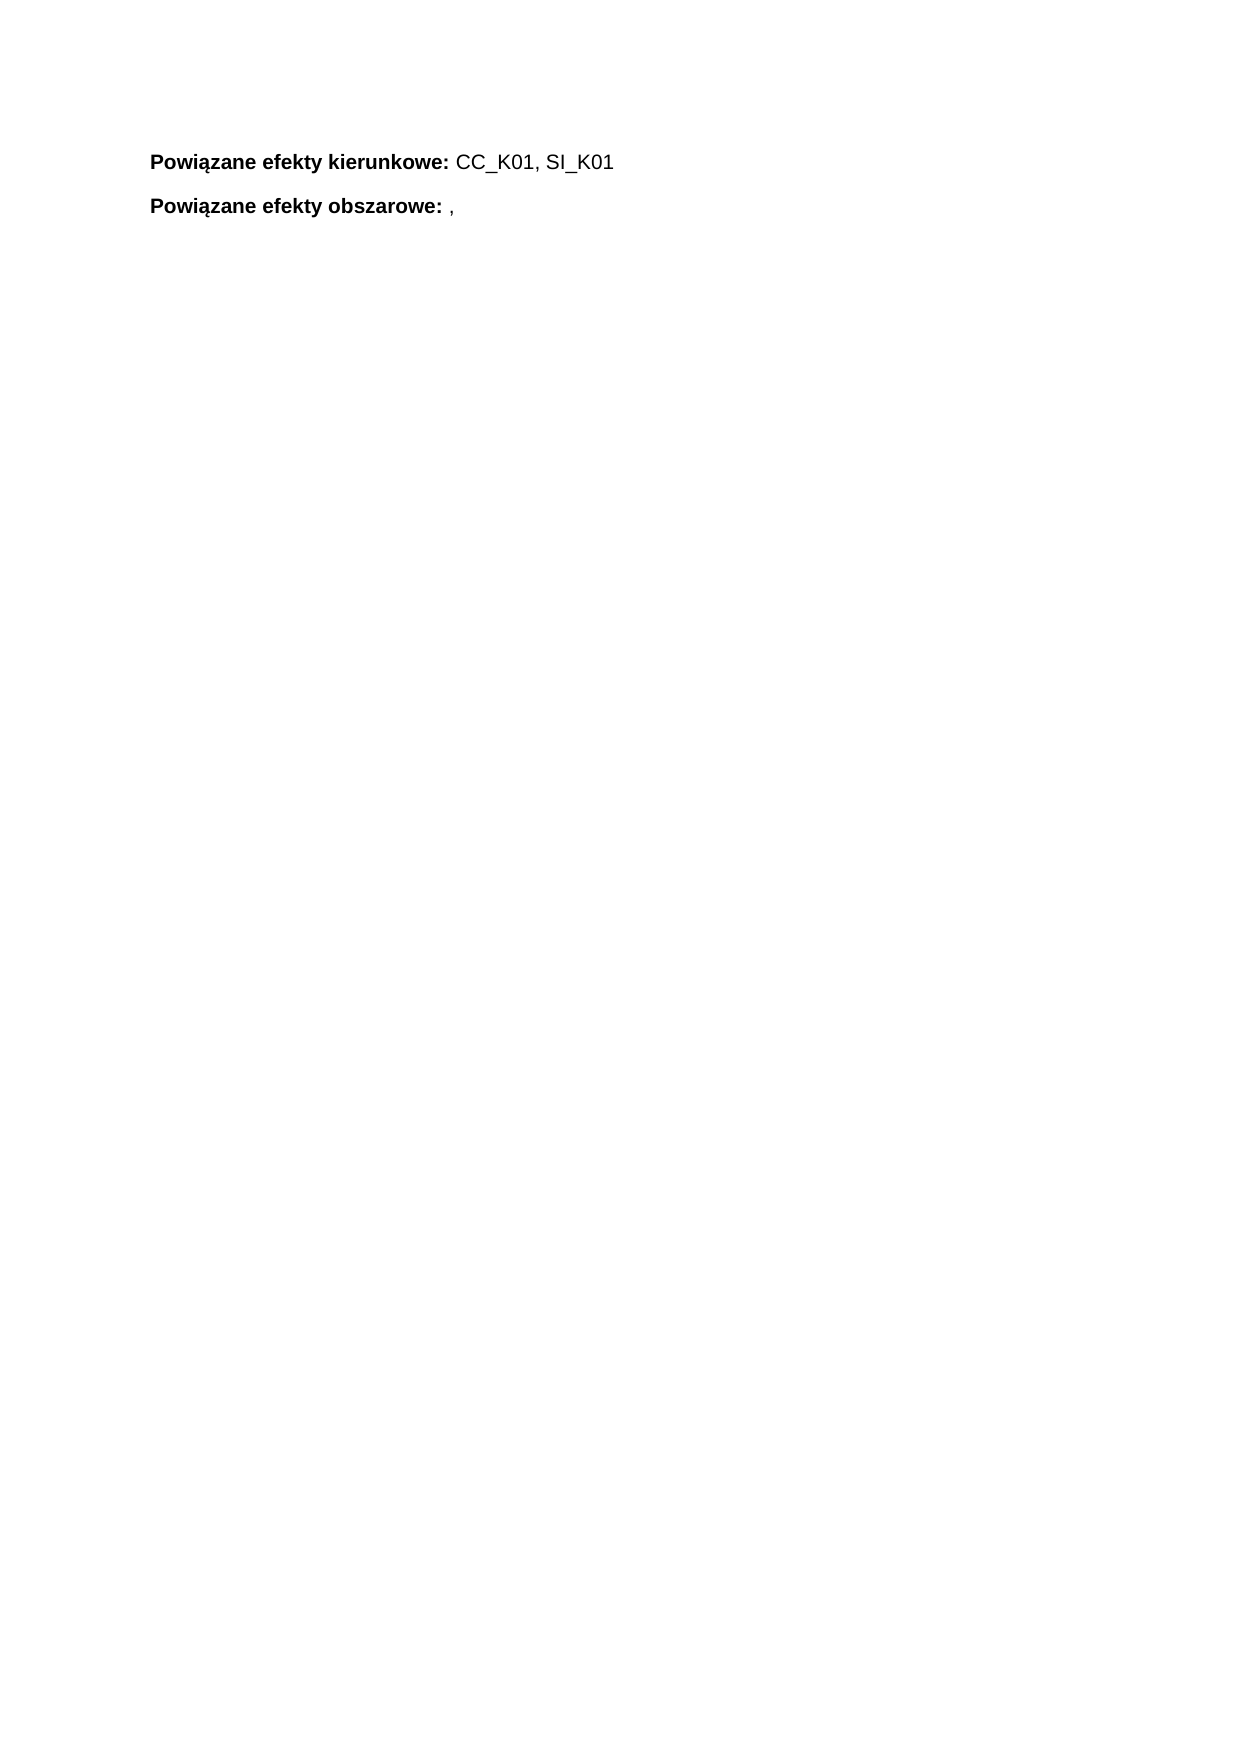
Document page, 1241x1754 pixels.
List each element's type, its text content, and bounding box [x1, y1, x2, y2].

text Powiązane efekty kierunkowe: CC_K01, SI_K01 [150, 150, 1090, 174]
text Powiązane efekty obszarowe: , [150, 194, 1090, 218]
